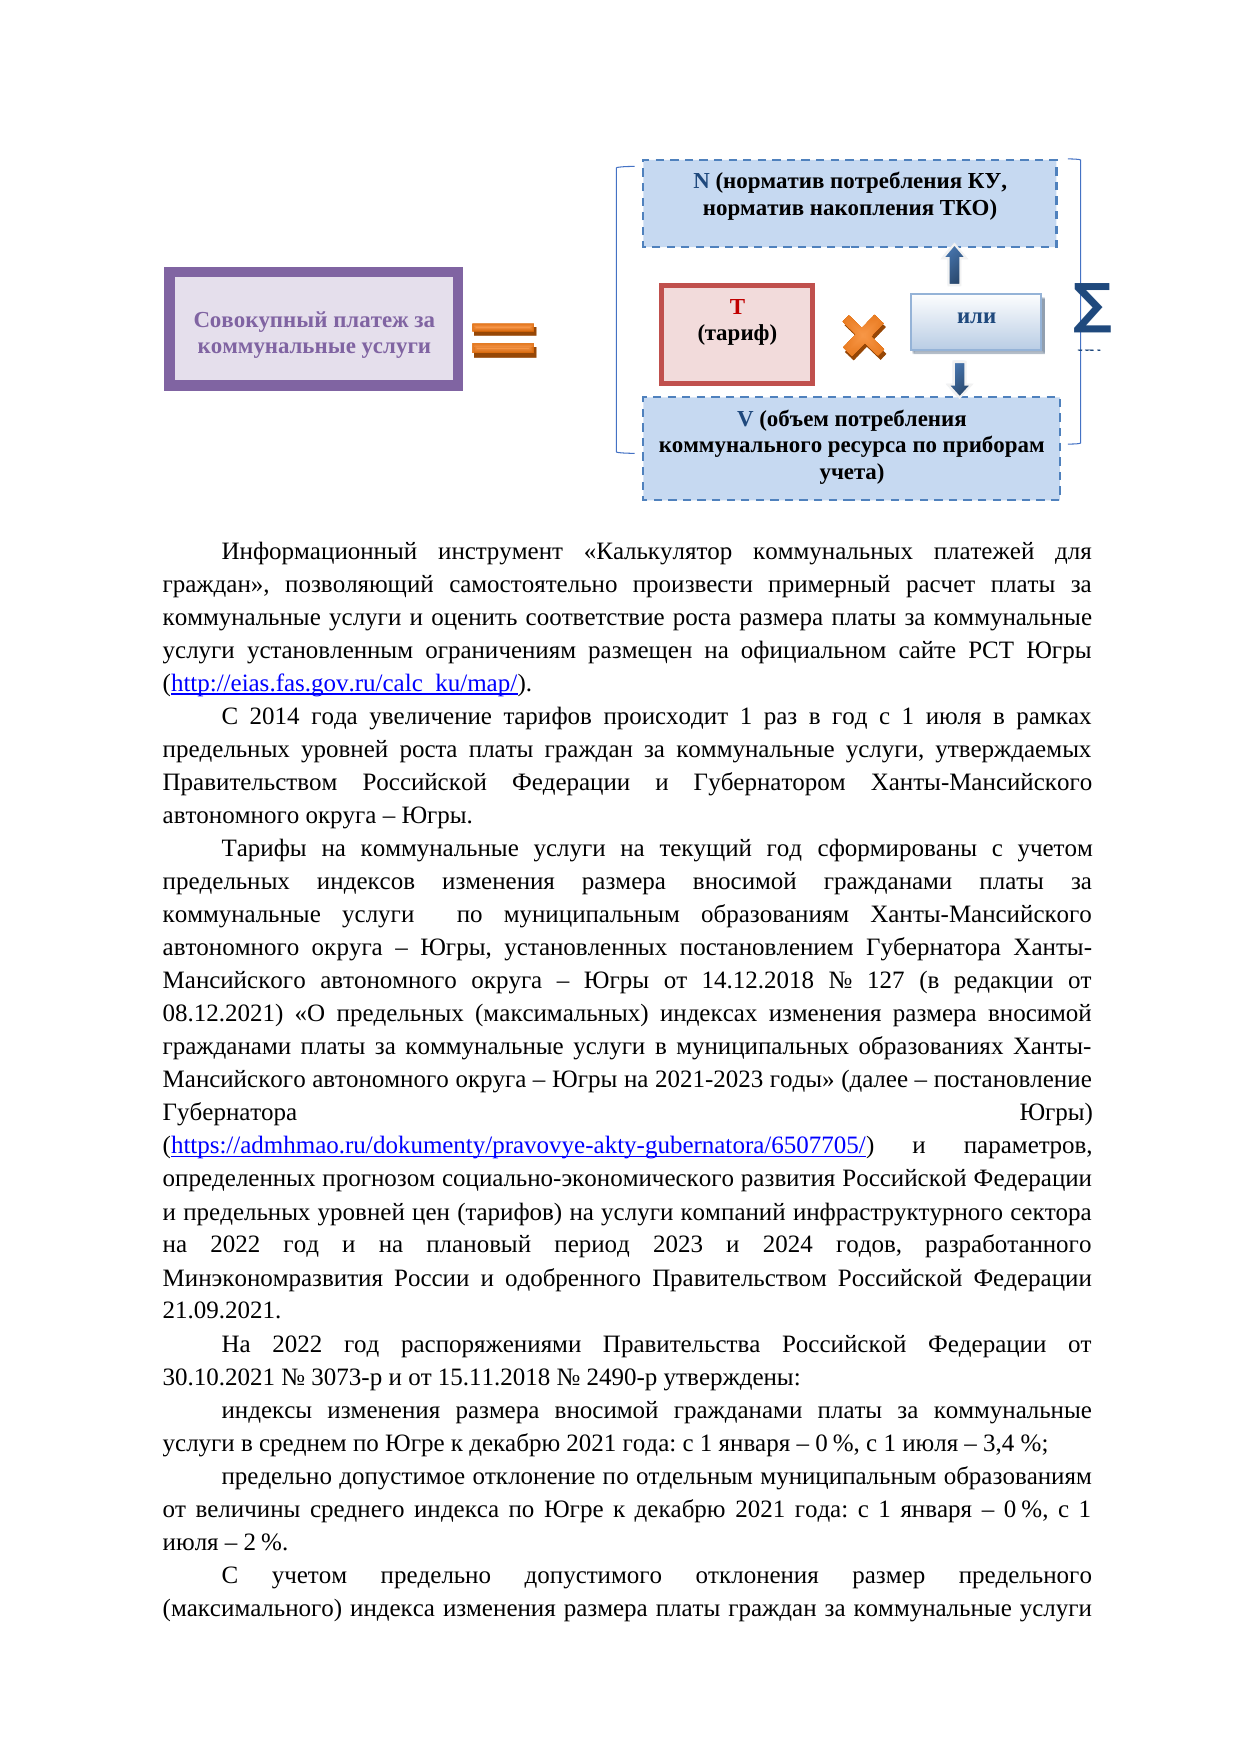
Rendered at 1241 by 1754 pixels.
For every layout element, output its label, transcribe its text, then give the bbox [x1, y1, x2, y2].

text предельно допустимое отклонение по отдельным муниципальным образованиям от величины среднего индекса по Югре к декабрю 2021 года: с 1 января – 0 %, с 1 июля – 2 %. [162, 1461, 1093, 1556]
text На 2022 год распоряжениями Правительства Российской Федерации от 30.10.2021 № 3073-р и от 15.11.2018 № 2490-р утверждены: [162, 1329, 1093, 1390]
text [162, 1560, 1093, 1622]
text С 2014 года увеличение тарифов происходит 1 раз в год с 1 июля в рамках предельных уровней роста платы граждан за коммунальные услуги, утверждаемых Правительством Российской Федерации и Губернатором Ханты-Мансийского автономного округа – Югры. [162, 701, 1093, 829]
text Тарифы на коммунальные услуги на текущий год cформированы с учетом предельных индексов изменения размера вносимой гражданами платы за коммунальные услуги по муниципальным образованиям Ханты-Мансийского автономного округа – Югры, установленных постановлением Губернатора Ханты-Мансийского автономного округа – Югры от 14.12.2018 № 127 (в редакции от 08.12.2021) «О предельных (максимальных) индексах изменения размера вносимой гражданами платы за коммунальные услуги в муниципальных образованиях Ханты-Мансийского автономного округа – Югры на 2021-2023 годы» (далее – постановление Губернатора Югры) (https://admhmao.ru/dokumenty/pravovye-akty-gubernatora/6507705/) и параметров, определенных прогнозом социально-экономического развития Российской Федерации и предельных уровней цен (тарифов) на услуги компаний инфраструктурного сектора на 2022 год и на плановый период 2023 и 2024 годов, разработанного Минэкономразвития России и одобренного Правительством Российской Федерации 21.09.2021. [162, 833, 1093, 1324]
table_header [509, 190, 696, 300]
text Информационный инструмент «Калькулятор коммунальных платежей для граждан», позволяющий самостоятельно произвести примерный расчет платы за коммунальные услуги и оценить соответствие роста размера платы за коммунальные услуги установленным ограничениям размещен на официальном сайте РСТ Югры (http://eias.fas.gov.ru/calc_ku/map/). [162, 536, 1093, 697]
text индексы изменения размера вносимой гражданами платы за коммунальные услуги в среднем по Югре к декабрю 2021 года: с 1 января – 0 %, с 1 июля – 3,4 %; [162, 1395, 1093, 1456]
